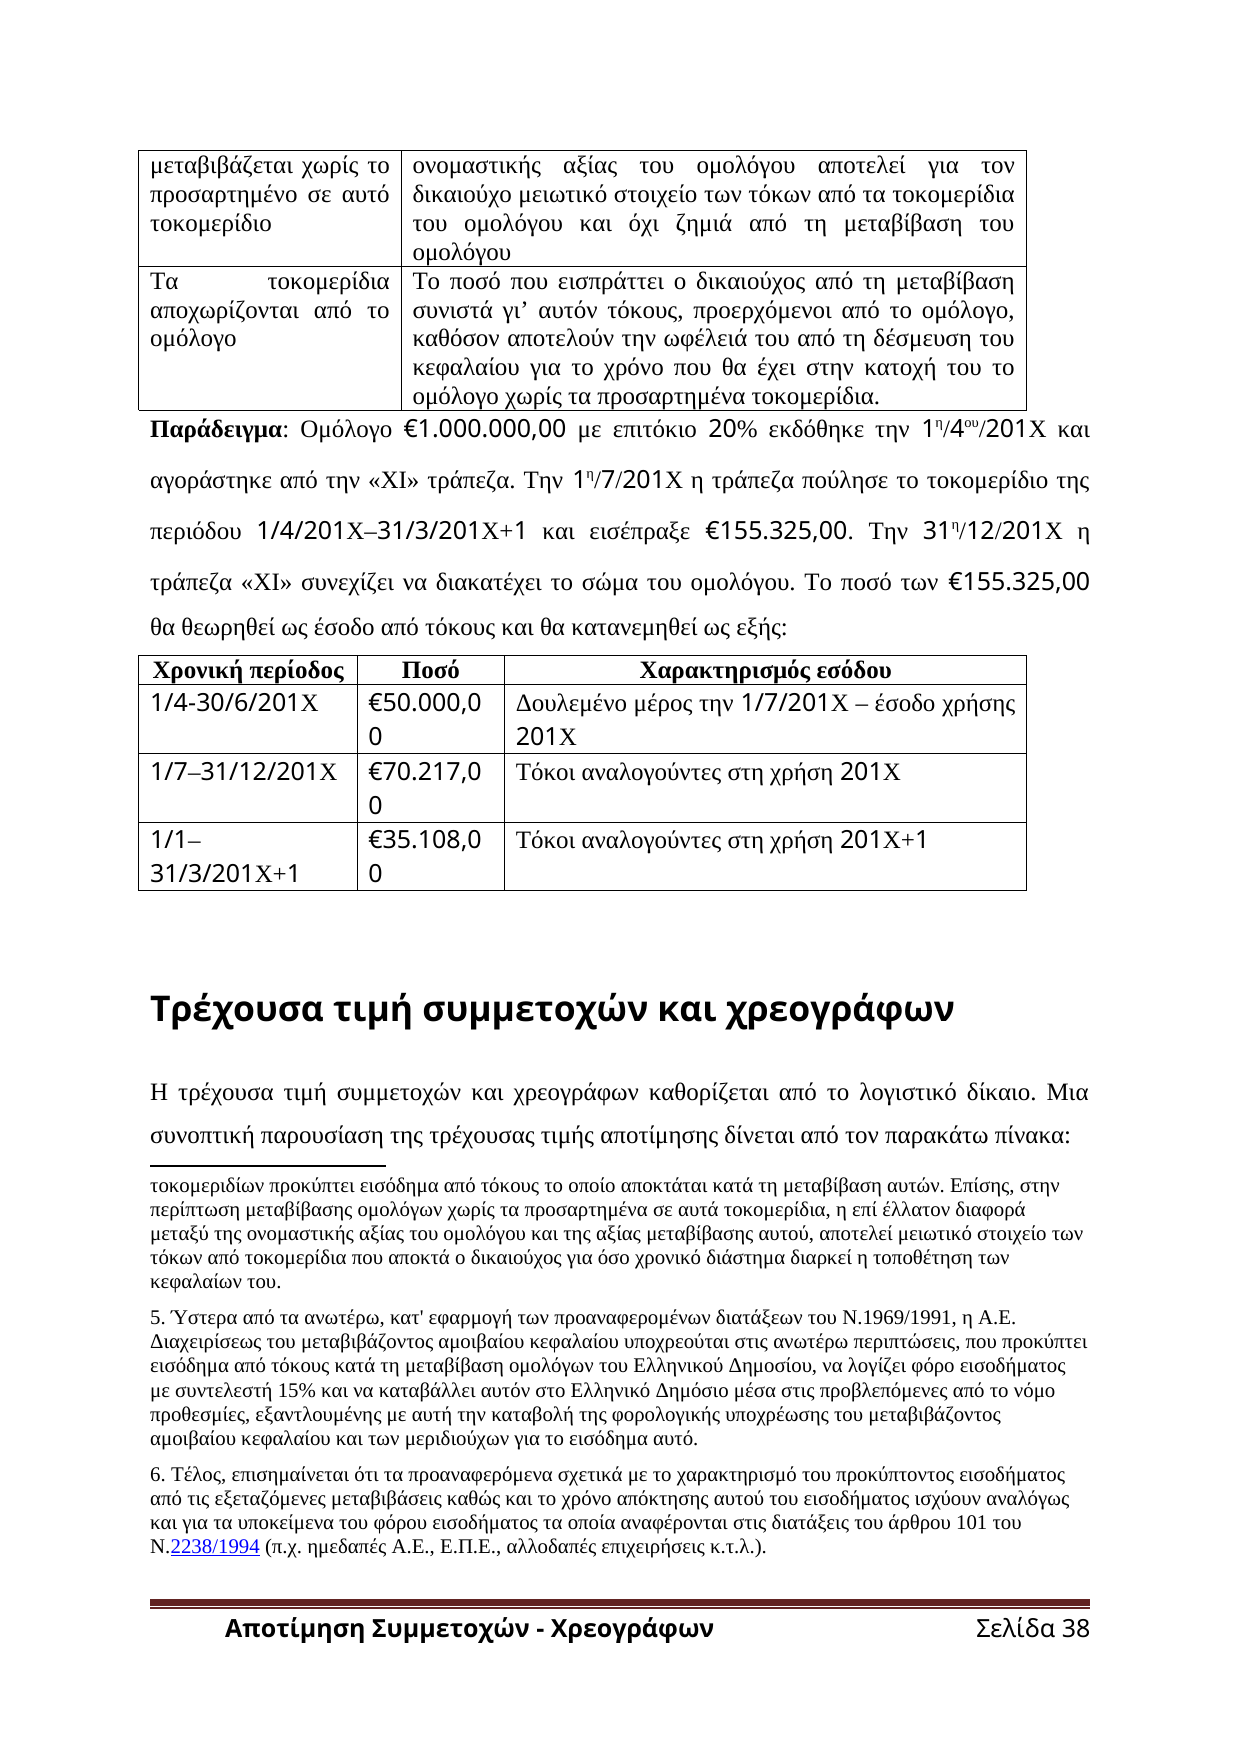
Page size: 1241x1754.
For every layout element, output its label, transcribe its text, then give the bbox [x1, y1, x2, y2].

table_cell 1/7–31/12/201Χ [139, 754, 357, 822]
table_header Χρονική περίοδος [139, 656, 357, 684]
table_cell 1/1–31/3/201Χ+1 [139, 823, 357, 890]
text Η τρέχουσα τιμή συμμετοχών και χρεογράφων καθορίζεται από το λογιστικό δίκαιο. Μια συνοπτική παρουσίαση της τρέχουσας τιμής αποτίμησης δίνεται από τον παρακάτω πίνακα: [150, 1077, 1090, 1149]
text Παράδειγμα: Ομόλογο €1.000.000,00 με επιτόκιο 20% εκδόθηκε την 1η/4ου/201Χ και αγοράστηκε από την «ΧΙ» τράπεζα. Την 1η/7/201Χ η τράπεζα πούλησε το τοκομερίδιο της περιόδου 1/4/201Χ–31/3/201Χ+1 και εισέπραξε €155.325,00. Την 31η/12/201Χ η τράπεζα «ΧΙ» συνεχίζει να διακατέχει το σώμα του ομολόγου. Το ποσό των €155.325,00 θα θεωρηθεί ως έσοδο από τόκους και θα κατανεμηθεί ως εξής: [150, 410, 1090, 641]
subtitle Τρέχουσα τιμή συμμετοχών και χρεογράφων [150, 984, 1090, 1032]
table_cell €50.000,00 [358, 685, 504, 753]
table_cell Τόκοι αναλογούντες στη χρήση 201Χ [505, 754, 1026, 822]
table_cell Τα τοκομερίδια αποχωρίζονται από το ομόλογο [139, 267, 401, 410]
table_cell Δουλεμένο μέρος την 1/7/201Χ – έσοδο χρήσης 201Χ [505, 685, 1026, 753]
table_cell Το ομόλογο μεταβιβάζεται χωρίς το προσαρτημένο σε αυτό τοκομερίδιο [139, 151, 401, 266]
table_cell Το ποσό κατά το οποίο η αξία μεταβίβαση υπολείπεται της ονομαστικής αξίας του ομολόγου αποτελεί για τον δικαιούχο μειωτικό στοιχείο των τόκων από τα τοκομερίδια του ομολόγου και όχι ζημιά από τη μεταβίβαση του ομολόγου [402, 151, 1026, 266]
table_cell Το ποσό που εισπράττει ο δικαιούχος από τη μεταβίβαση συνιστά γι’ αυτόν τόκους, προερχόμενοι από το ομόλογο, καθόσον αποτελούν την ωφέλειά του από τη δέσμευση του κεφαλαίου για το χρόνο που θα έχει στην κατοχή του το ομόλογο χωρίς τα προσαρτημένα τοκομερίδια. [402, 267, 1026, 410]
table_cell €35.108,00 [358, 823, 504, 890]
table_header Χαρακτηρισμός εσόδου [505, 656, 1026, 684]
table_cell €70.217,00 [358, 754, 504, 822]
table_header Ποσό [358, 656, 504, 684]
table_cell Τόκοι αναλογούντες στη χρήση 201Χ+1 [505, 823, 1026, 890]
table_cell 1/4-30/6/201Χ [139, 685, 357, 753]
